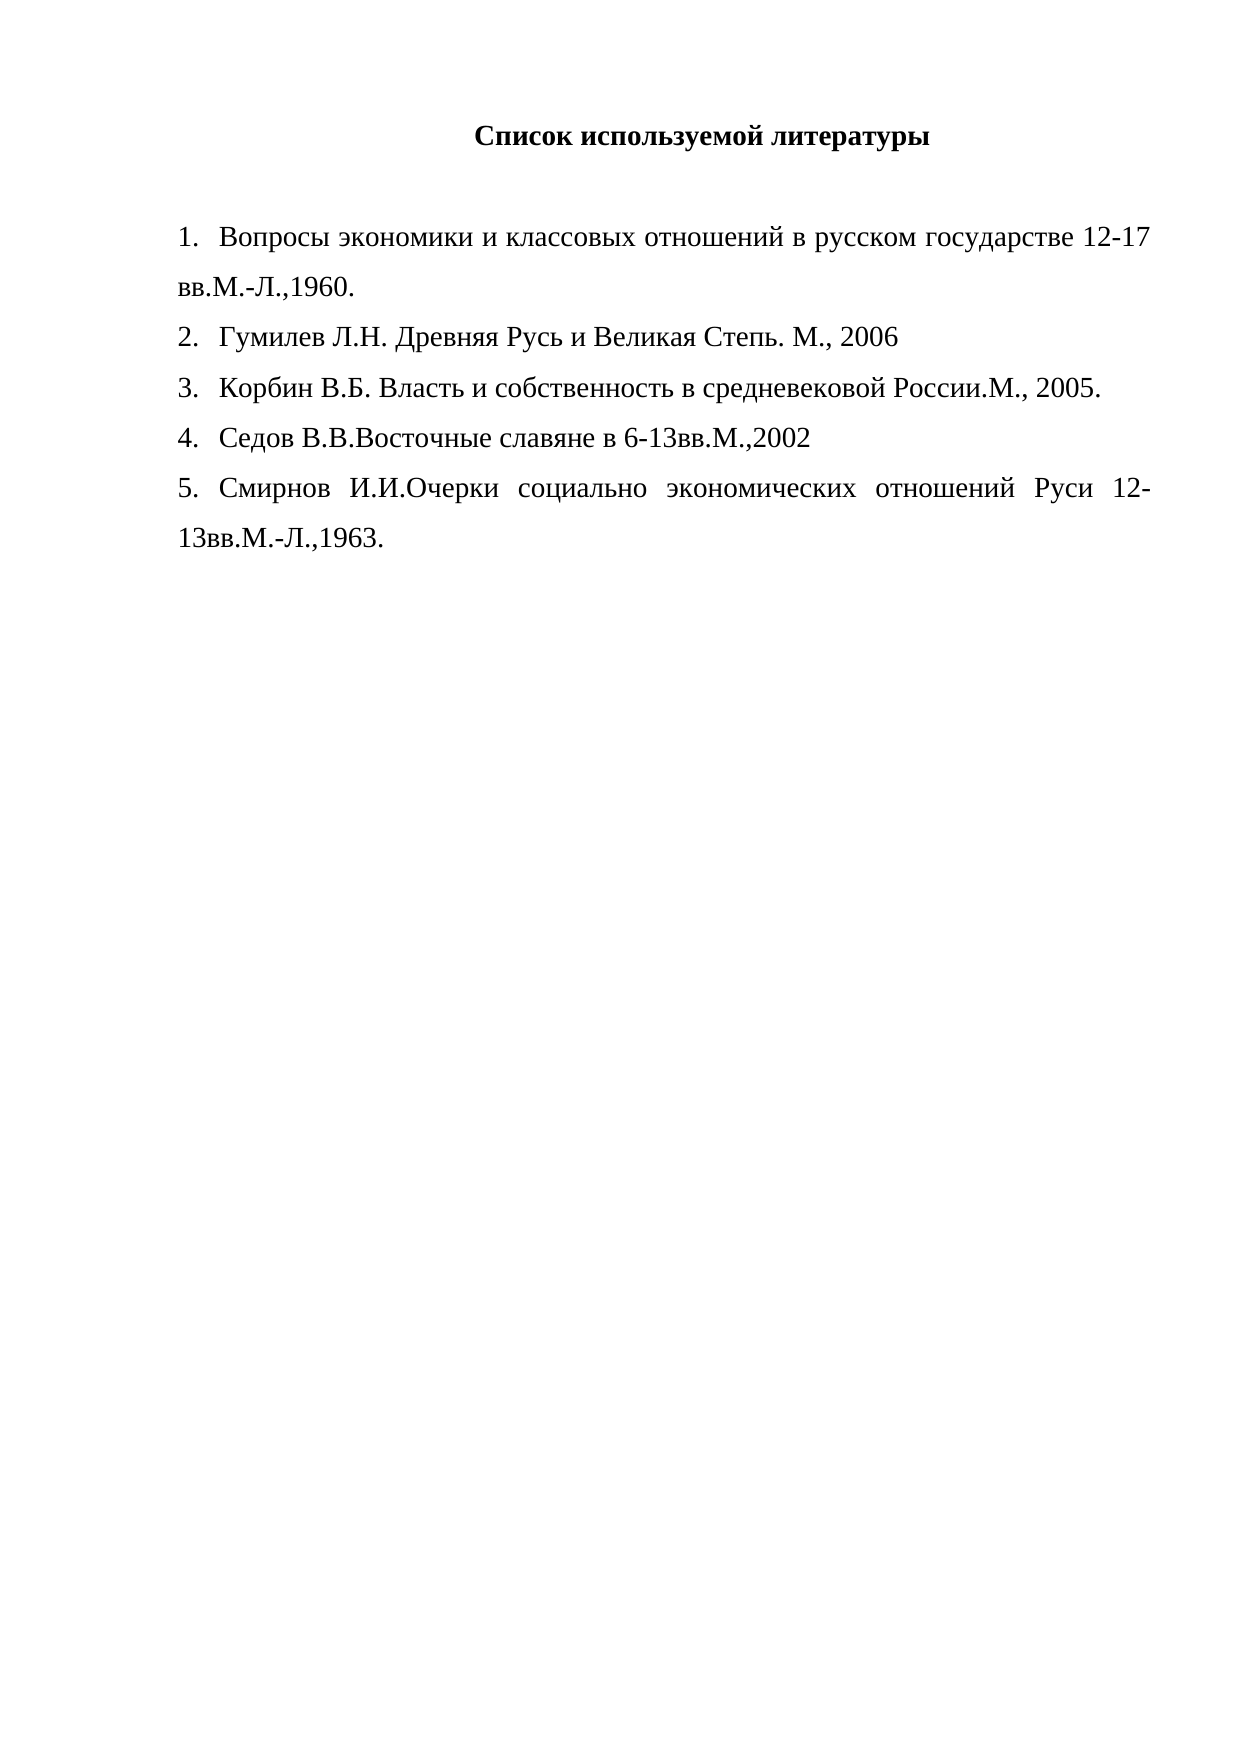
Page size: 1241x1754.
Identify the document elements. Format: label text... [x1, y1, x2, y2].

list Седов В.В.Восточные славяне в 6-13вв.М.,2002 [177, 420, 1152, 453]
list Гумилев Л.Н. Древняя Русь и Великая Степь. М., 2006 [177, 319, 1152, 353]
list Смирнов И.И.Очерки социально экономических отношений Руси 12-13вв.М.-Л.,1963. [177, 470, 1152, 554]
list Корбин В.Б. Власть и собственность в средневековой России.М., 2005. [177, 370, 1152, 403]
list Вопросы экономики и классовых отношений в русском государстве 12-17 вв.М.-Л.,1960. [177, 219, 1152, 303]
subtitle Список используемой литературы [177, 118, 1152, 152]
